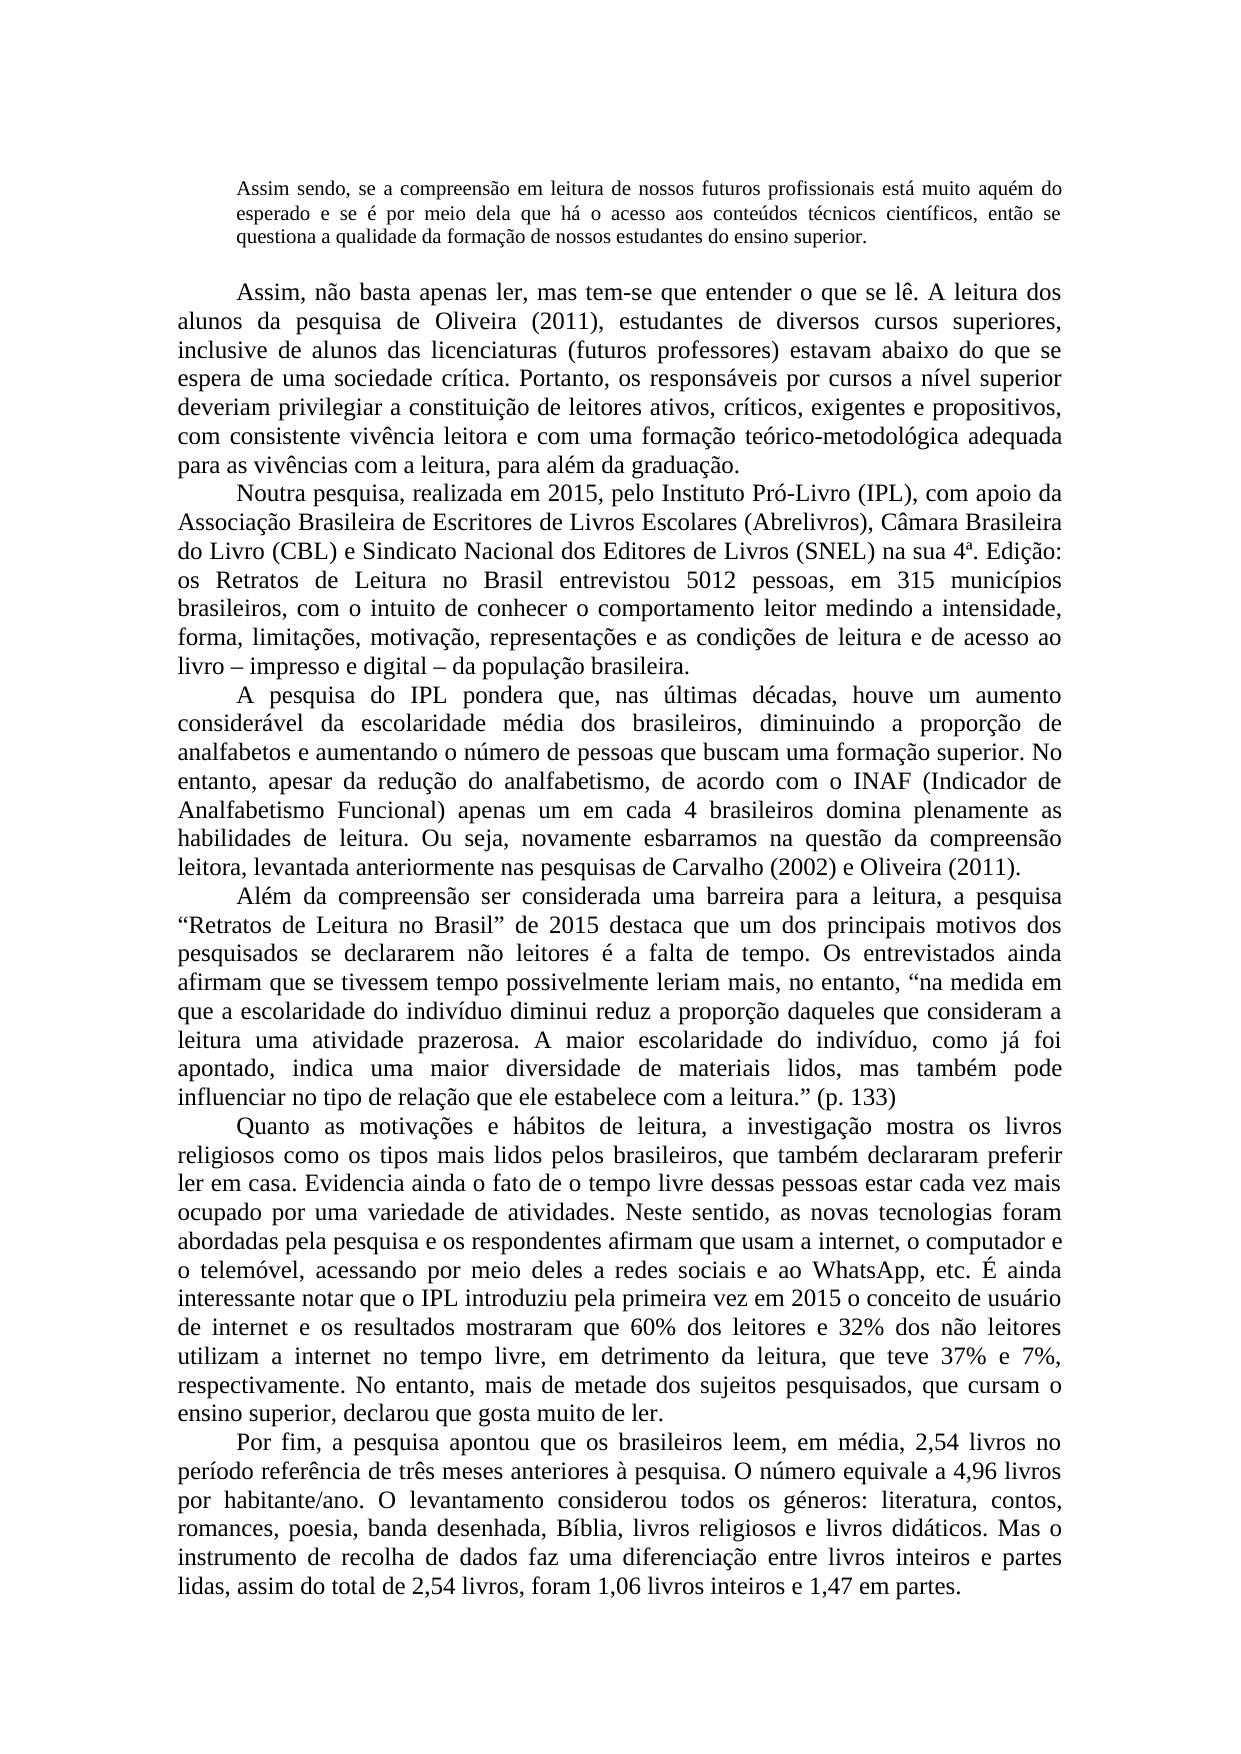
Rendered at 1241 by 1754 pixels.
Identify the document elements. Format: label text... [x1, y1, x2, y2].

text Quanto as motivações e hábitos de leitura, a investigação mostra os livros religiosos como os tipos mais lidos pelos brasileiros, que também declararam preferir ler em casa. Evidencia ainda o fato de o tempo livre dessas pessoas estar cada vez mais ocupado por uma variedade de atividades. Neste sentido, as novas tecnologias foram abordadas pela pesquisa e os respondentes afirmam que usam a internet, o computador e o telemóvel, acessando por meio deles a redes sociais e ao WhatsApp, etc. É ainda interessante notar que o IPL introduziu pela primeira vez em 2015 o conceito de usuário de internet e os resultados mostraram que 60% dos leitores e 32% dos não leitores utilizam a internet no tempo livre, em detrimento da leitura, que teve 37% e 7%, respectivamente. No entanto, mais de metade dos sujeitos pesquisados, que cursam o ensino superior, declarou que gosta muito de ler. [177, 1111, 1063, 1427]
text Além da compreensão ser considerada uma barreira para a leitura, a pesquisa “Retratos de Leitura no Brasil” de 2015 destaca que um dos principais motivos dos pesquisados se declararem não leitores é a falta de tempo. Os entrevistados ainda afirmam que se tivessem tempo possivelmente leriam mais, no entanto, “na medida em que a escolaridade do indivíduo diminui reduz a proporção daqueles que consideram a leitura uma atividade prazerosa. A maior escolaridade do indivíduo, como já foi apontado, indica uma maior diversidade de materiais lidos, mas também pode influenciar no tipo de relação que ele estabelece com a leitura.” (p. 133) [177, 881, 1063, 1111]
text Por fim, a pesquisa apontou que os brasileiros leem, em média, 2,54 livros no período referência de três meses anteriores à pesquisa. O número equivale a 4,96 livros por habitante/ano. O levantamento considerou todos os géneros: literatura, contos, romances, poesia, banda desenhada, Bíblia, livros religiosos e livros didáticos. Mas o instrumento de recolha de dados faz uma diferenciação entre livros inteiros e partes lidas, assim do total de 2,54 livros, foram 1,06 livros inteiros e 1,47 em partes. [177, 1427, 1063, 1600]
text A pesquisa do IPL pondera que, nas últimas décadas, houve um aumento considerável da escolaridade média dos brasileiros, diminuindo a proporção de analfabetos e aumentando o número de pessoas que buscam uma formação superior. No entanto, apesar da redução do analfabetismo, de acordo com o INAF (Indicador de Analfabetismo Funcional) apenas um em cada 4 brasileiros domina plenamente as habilidades de leitura. Ou seja, novamente esbarramos na questão da compreensão leitora, levantada anteriormente nas pesquisas de Carvalho (2002) e Oliveira (2011). [177, 680, 1063, 881]
text Assim sendo, se a compreensão em leitura de nossos futuros profissionais está muito aquém do esperado e se é por meio dela que há o acesso aos conteúdos técnicos científicos, então se questiona a qualidade da formação de nossos estudantes do ensino superior. [236, 176, 1063, 248]
text Noutra pesquisa, realizada em 2015, pelo Instituto Pró-Livro (IPL), com apoio da Associação Brasileira de Escritores de Livros Escolares (Abrelivros), Câmara Brasileira do Livro (CBL) e Sindicato Nacional dos Editores de Livros (SNEL) na sua 4ª. Edição: os Retratos de Leitura no Brasil entrevistou 5012 pessoas, em 315 municípios brasileiros, com o intuito de conhecer o comportamento leitor medindo a intensidade, forma, limitações, motivação, representações e as condições de leitura e de acesso ao livro – impresso e digital – da população brasileira. [177, 478, 1063, 680]
text Assim, não basta apenas ler, mas tem-se que entender o que se lê. A leitura dos alunos da pesquisa de Oliveira (2011), estudantes de diversos cursos superiores, inclusive de alunos das licenciaturas (futuros professores) estavam abaixo do que se espera de uma sociedade crítica. Portanto, os responsáveis por cursos a nível superior deveriam privilegiar a constituição de leitores ativos, críticos, exigentes e propositivos, com consistente vivência leitora e com uma formação teórico-metodológica adequada para as vivências com a leitura, para além da graduação. [177, 277, 1063, 478]
